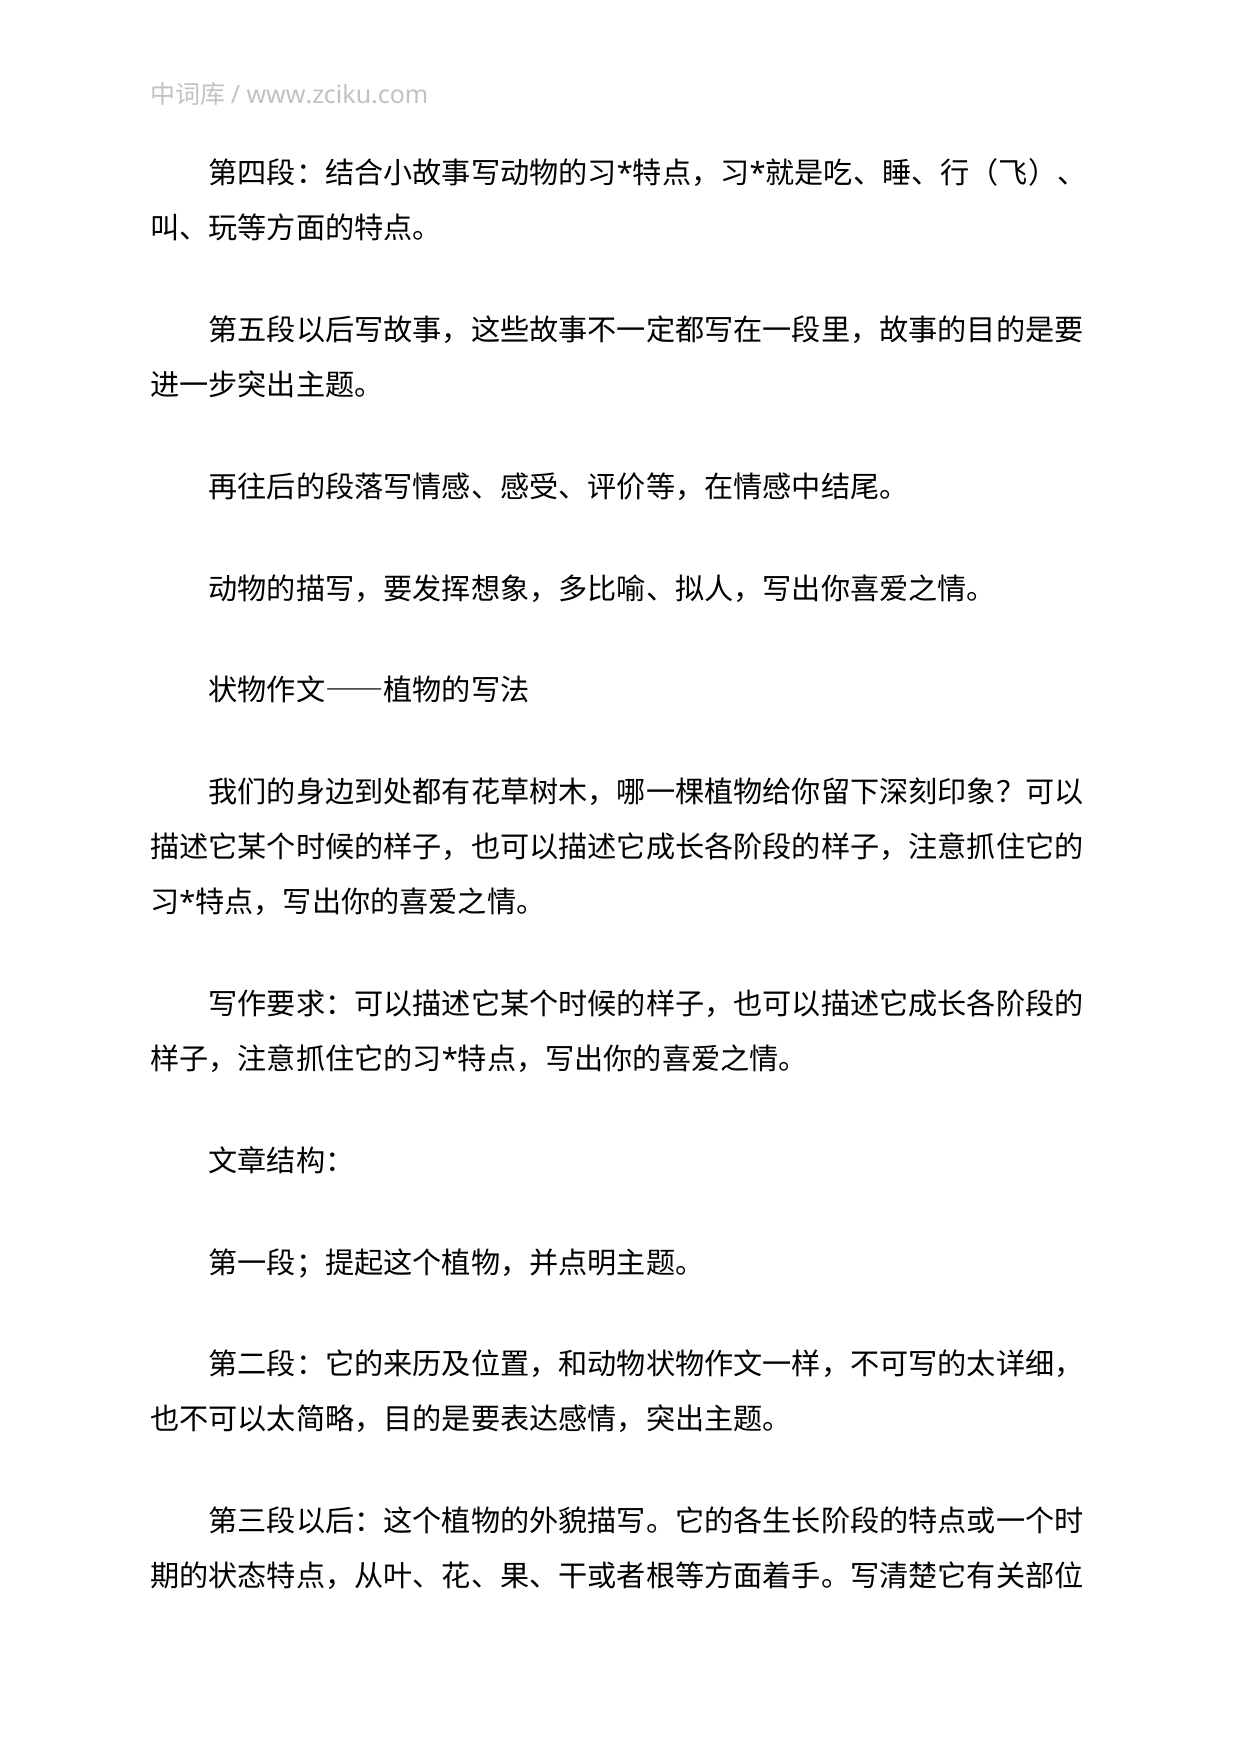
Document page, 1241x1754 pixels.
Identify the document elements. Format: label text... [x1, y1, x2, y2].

text 状物作文——植物的写法 [150, 667, 1090, 709]
text 第四段：结合小故事写动物的习*特点，习*就是吃、睡、行（飞）、叫、玩等方面的特点。 [150, 150, 1090, 247]
text 第五段以后写故事，这些故事不一定都写在一段里，故事的目的是要进一步突出主题。 [150, 307, 1090, 404]
text 文章结构： [150, 1137, 1090, 1180]
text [150, 1498, 1090, 1595]
text 动物的描写，要发挥想象，多比喻、拟人，写出你喜爱之情。 [150, 565, 1090, 607]
text 我们的身边到处都有花草树木，哪一棵植物给你留下深刻印象？可以描述它某个时候的样子，也可以描述它成长各阶段的样子，注意抓住它的习*特点，写出你的喜爱之情。 [150, 769, 1090, 921]
text 第一段；提起这个植物，并点明主题。 [150, 1239, 1090, 1281]
text 第二段：它的来历及位置，和动物状物作文一样，不可写的太详细，也不可以太简略，目的是要表达感情，突出主题。 [150, 1341, 1090, 1438]
text 写作要求：可以描述它某个时候的样子，也可以描述它成长各阶段的样子，注意抓住它的习*特点，写出你的喜爱之情。 [150, 981, 1090, 1078]
text 再往后的段落写情感、感受、评价等，在情感中结尾。 [150, 463, 1090, 506]
